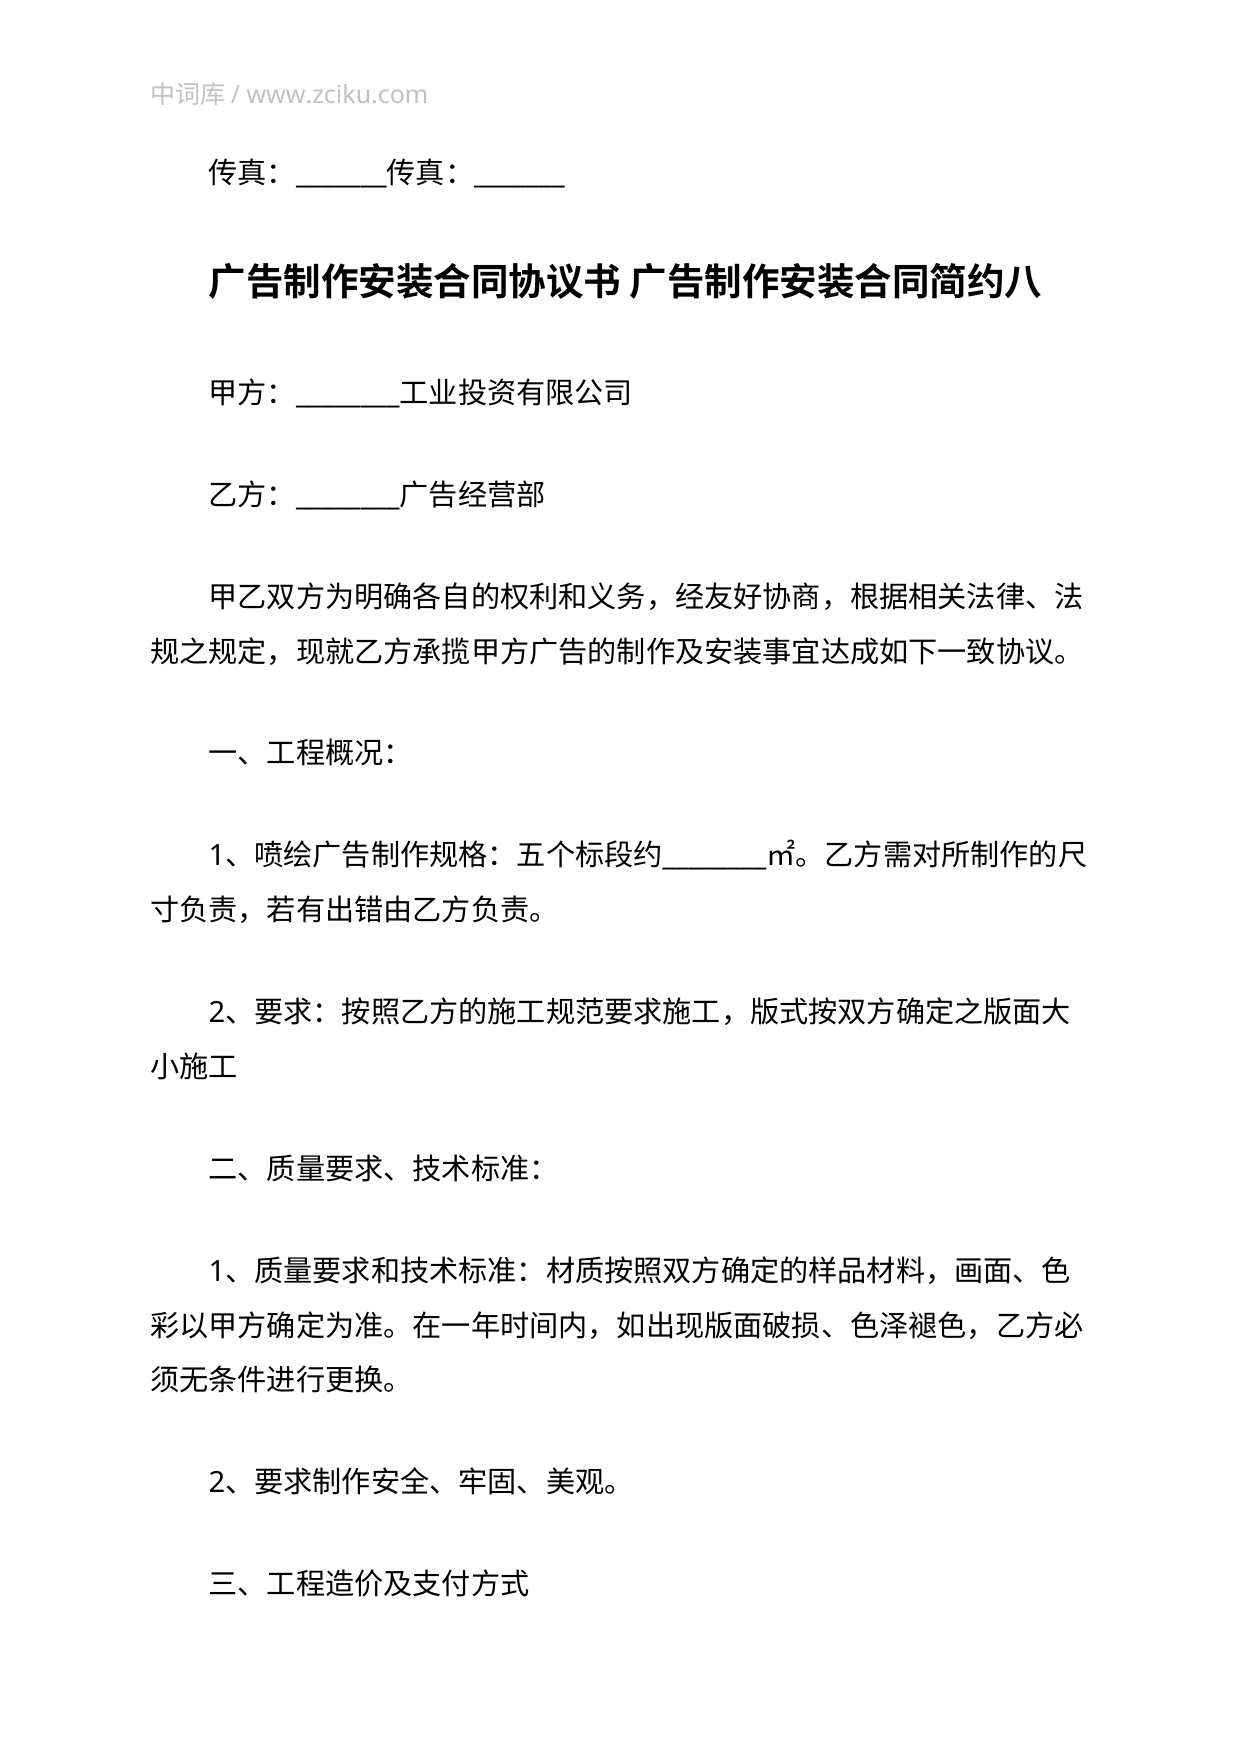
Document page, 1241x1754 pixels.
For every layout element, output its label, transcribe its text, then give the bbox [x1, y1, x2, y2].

text 2、要求：按照乙方的施工规范要求施工，版式按双方确定之版面大小施工 [150, 988, 1090, 1086]
text 甲乙双方为明确各自的权利和义务，经友好协商，根据相关法律、法规之规定，现就乙方承揽甲方广告的制作及安装事宜达成如下一致协议。 [150, 573, 1090, 671]
text 二、质量要求、技术标准： [150, 1145, 1090, 1188]
text 一、工程概况： [150, 730, 1090, 772]
text 1、质量要求和技术标准：材质按照双方确定的样品材料，画面、色彩以甲方确定为准。在一年时间内，如出现版面破损、色泽褪色，乙方必须无条件进行更换。 [150, 1247, 1090, 1399]
text 甲方：________工业投资有限公司 [150, 369, 1090, 412]
text 广告制作安装合同协议书 广告制作安装合同简约八 [150, 252, 1090, 306]
text 2、要求制作安全、牢固、美观。 [150, 1459, 1090, 1501]
text 传真：_______传真：_______ [150, 150, 1090, 192]
text 乙方：________广告经营部 [150, 471, 1090, 514]
text 三、工程造价及支付方式 [150, 1561, 1090, 1603]
text 1、喷绘广告制作规格：五个标段约________㎡。乙方需对所制作的尺寸负责，若有出错由乙方负责。 [150, 832, 1090, 929]
